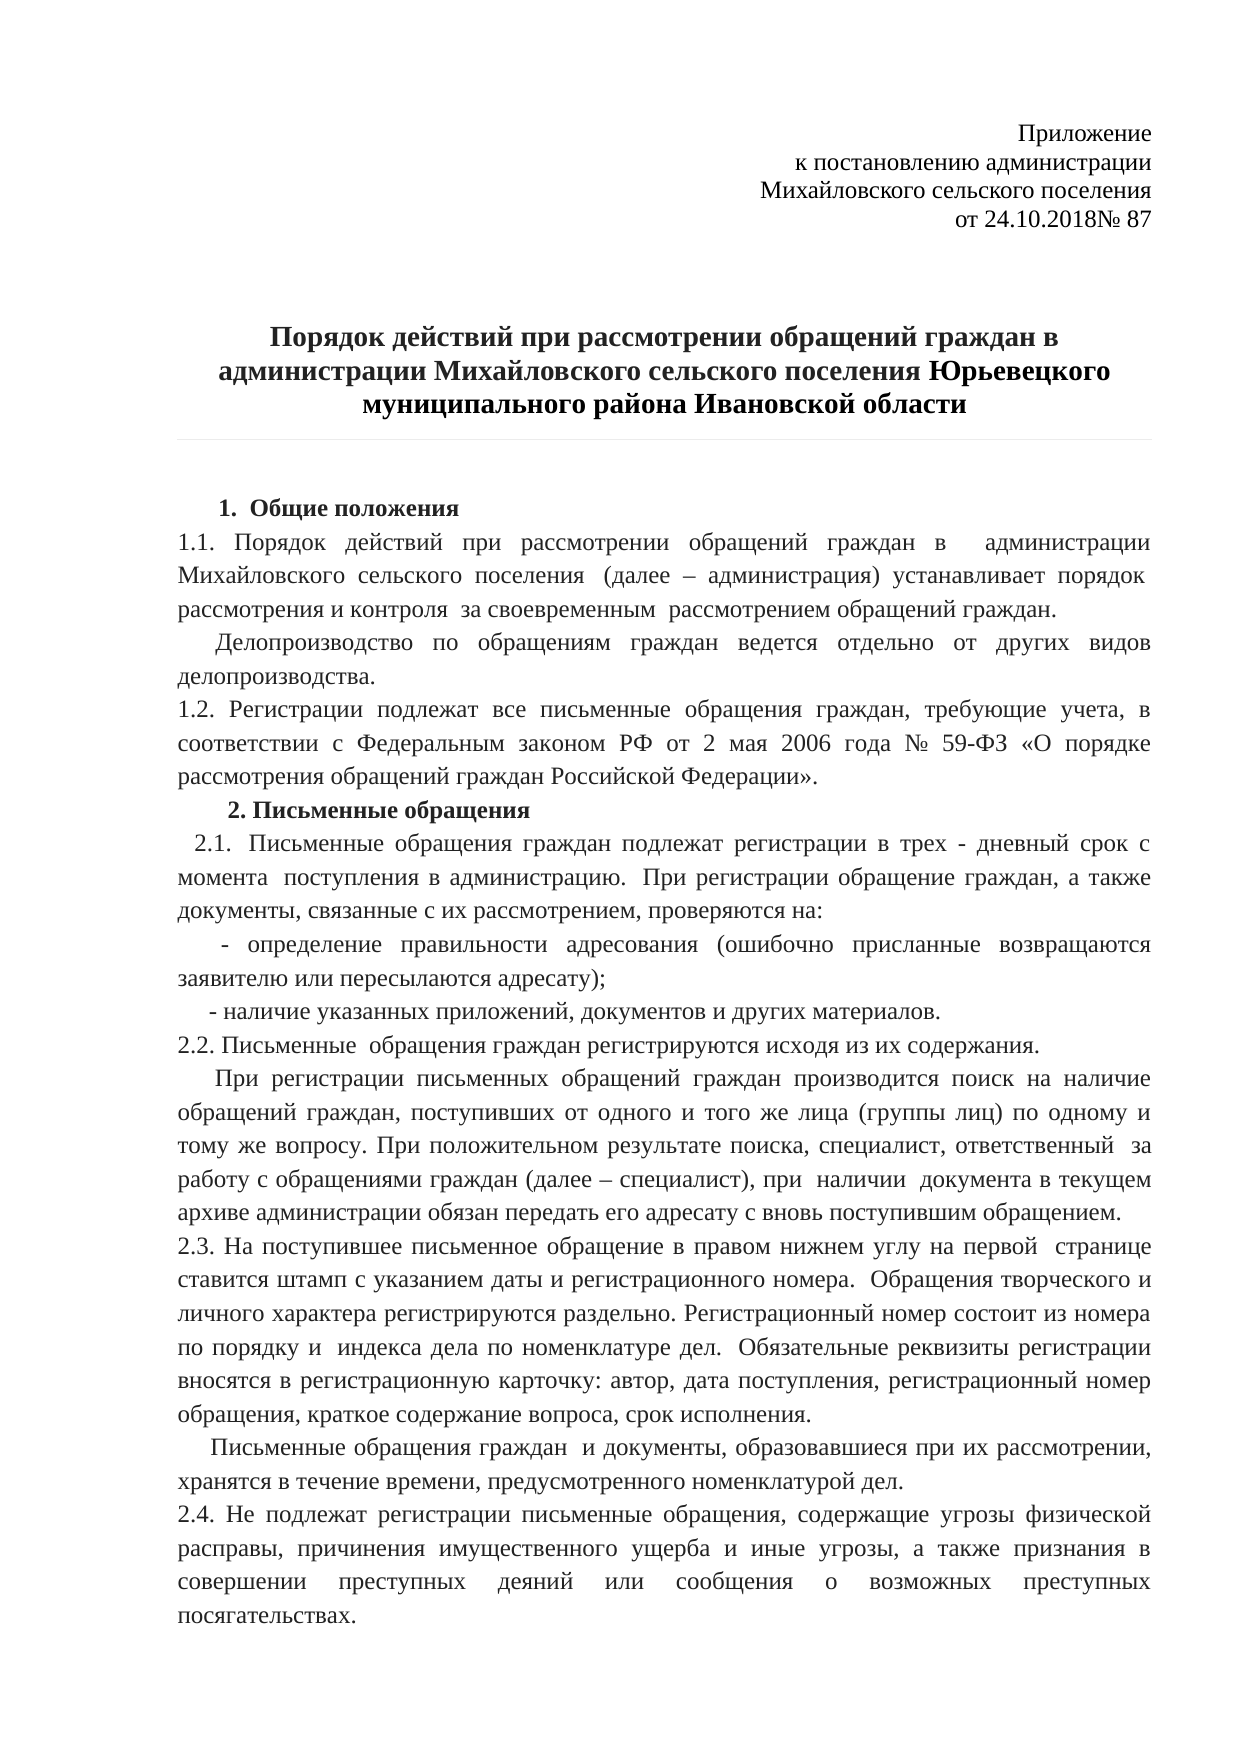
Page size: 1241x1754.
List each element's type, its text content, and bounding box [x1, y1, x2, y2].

text 2.1. Письменные обращения граждан подлежат регистрации в трех - дневный срок с момента поступления в администрацию. При регистрации обращение граждан, а также документы, связанные с их рассмотрением, проверяются на: [177, 824, 1152, 924]
text Михайловского сельского поселения [177, 176, 1152, 204]
text - определение правильности адресования (ошибочно присланные возвращаются заявителю или пересылаются адресату); [177, 924, 1152, 991]
text 2. Письменные обращения [177, 790, 1152, 824]
text - наличие указанных приложений, документов и других материалов. [177, 991, 1152, 1025]
text от 24.10.2018№ 87 [177, 204, 1152, 233]
text Порядок действий при рассмотрении обращений граждан в администрации Михайловского сельского поселения Юрьевецкого муниципального района Ивановской области [177, 319, 1152, 439]
text Делопроизводство по обращениям граждан ведется отдельно от других видов делопроизводства. [177, 622, 1152, 689]
text Письменные обращения граждан и документы, образовавшиеся при их рассмотрении, хранятся в течение времени, предусмотренного номенклатурой дел. [177, 1427, 1152, 1494]
text 1.2. Регистрации подлежат все письменные обращения граждан, требующие учета, в соответствии с Федеральным законом РФ от 2 мая 2006 года № 59-ФЗ «О порядке рассмотрения обращений граждан Российской Федерации». [177, 689, 1152, 790]
text 2.3. На поступившее письменное обращение в правом нижнем углу на первой странице ставится штамп с указанием даты и регистрационного номера. Обращения творческого и личного характера регистрируются раздельно. Регистрационный номер состоит из номера по порядку и индекса дела по номенклатуре дел. Обязательные реквизиты регистрации вносятся в регистрационную карточку: автор, дата поступления, регистрационный номер обращения, краткое содержание вопроса, срок исполнения. [177, 1226, 1152, 1427]
text к постановлению администрации [177, 147, 1152, 176]
text 2.2. Письменные обращения граждан регистрируются исходя из их содержания. [177, 1025, 1152, 1058]
text При регистрации письменных обращений граждан производится поиск на наличие обращений граждан, поступивших от одного и того же лица (группы лиц) по одному и тому же вопросу. При положительном результате поиска, специалист, ответственный за работу с обращениями граждан (далее – специалист), при наличии документа в текущем архиве администрации обязан передать его адресату с вновь поступившим обращением. [177, 1058, 1152, 1226]
text 1.1. Порядок действий при рассмотрении обращений граждан в администрации Михайловского сельского поселения (далее – администрация) устанавливает порядок рассмотрения и контроля за своевременным рассмотрением обращений граждан. [177, 522, 1152, 622]
text Приложение [177, 118, 1152, 147]
text 2.4. Не подлежат регистрации письменные обращения, содержащие угрозы физической расправы, причинения имущественного ущерба и иные угрозы, а также признания в совершении преступных деяний или сообщения о возможных преступных посягательствах. [177, 1494, 1152, 1629]
text 1. Общие положения [118, 488, 1152, 522]
